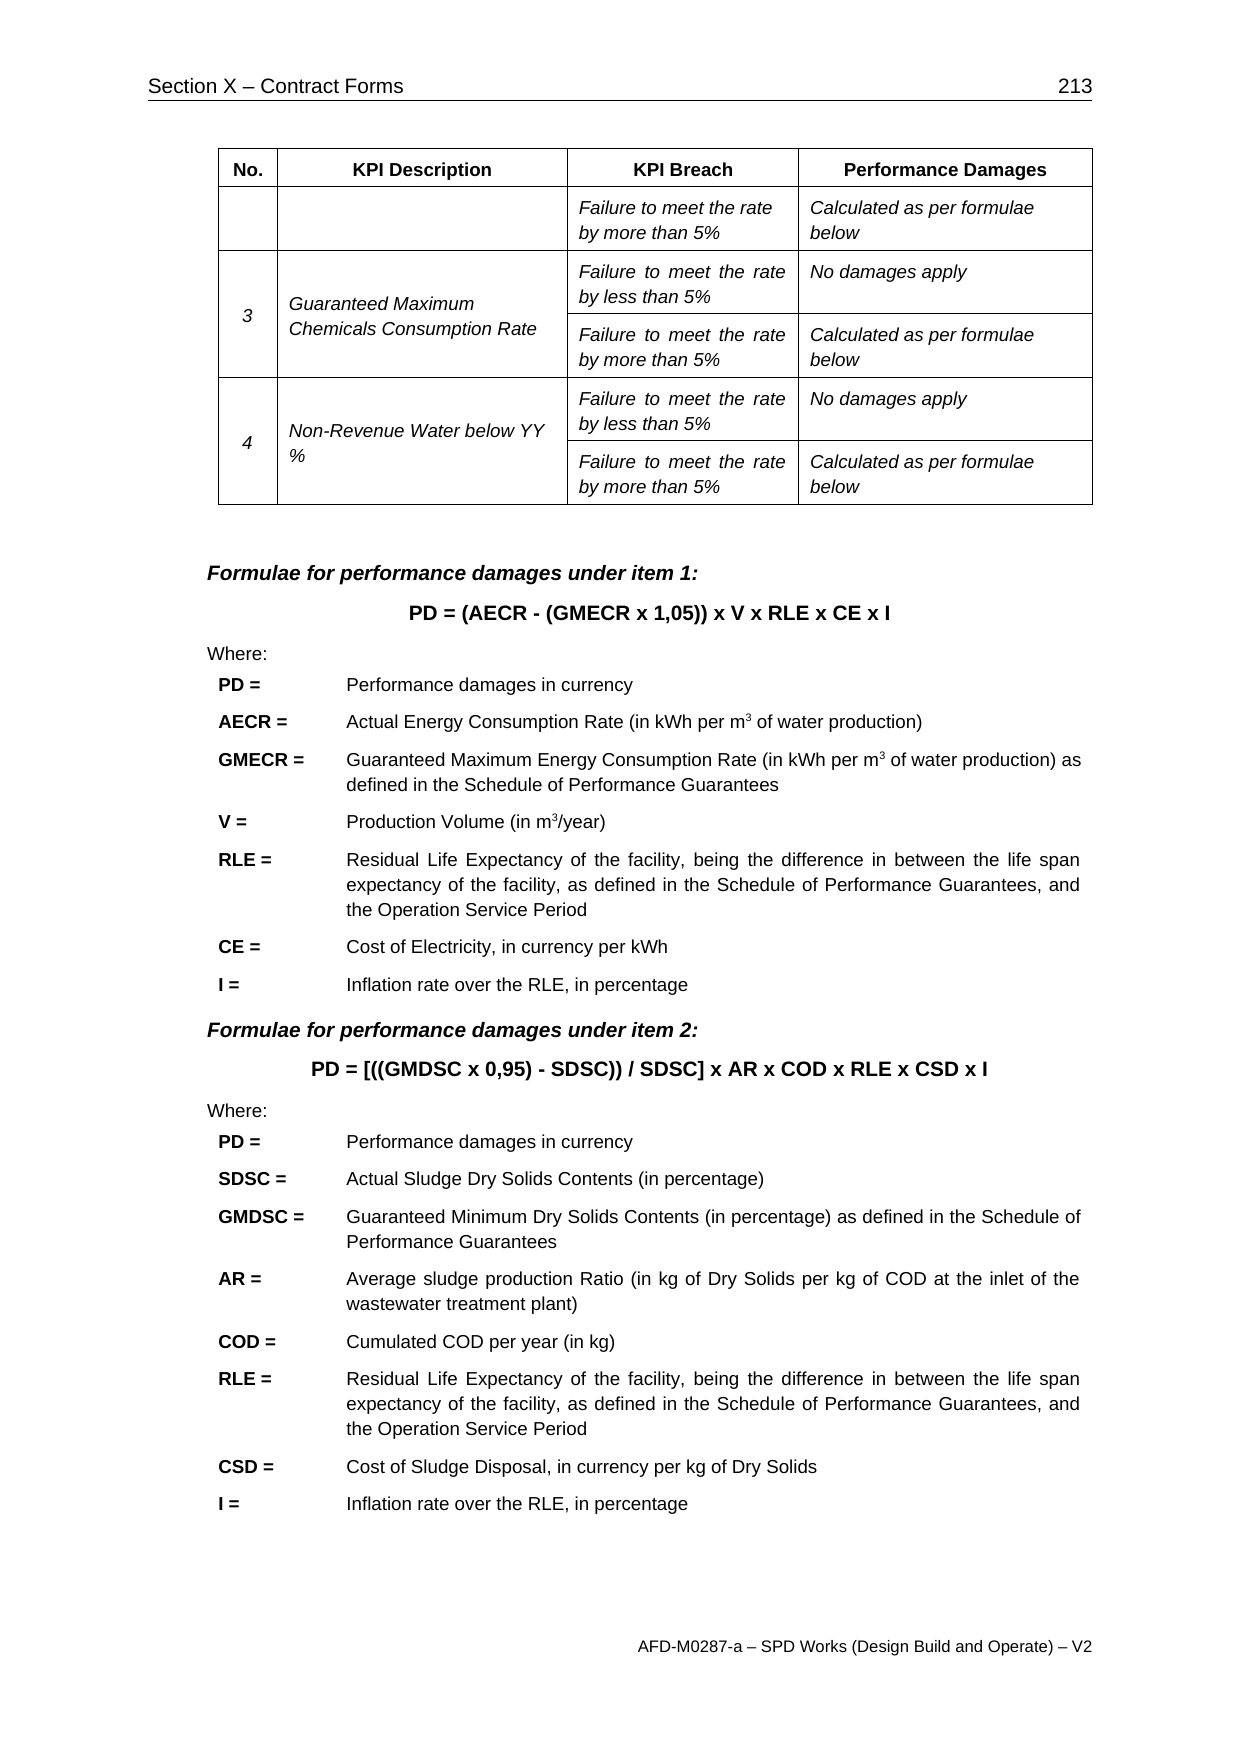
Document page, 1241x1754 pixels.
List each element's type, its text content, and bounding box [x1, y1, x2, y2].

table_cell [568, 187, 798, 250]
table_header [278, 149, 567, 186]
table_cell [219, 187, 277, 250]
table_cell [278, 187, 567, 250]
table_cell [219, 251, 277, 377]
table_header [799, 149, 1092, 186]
text Where: [207, 639, 1092, 664]
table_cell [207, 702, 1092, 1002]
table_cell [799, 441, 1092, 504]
text Formulae for performance damages under item 1: [207, 559, 1092, 584]
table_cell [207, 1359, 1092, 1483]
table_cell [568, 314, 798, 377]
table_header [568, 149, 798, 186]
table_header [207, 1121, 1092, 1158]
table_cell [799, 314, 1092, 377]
text Where: [207, 1096, 1092, 1121]
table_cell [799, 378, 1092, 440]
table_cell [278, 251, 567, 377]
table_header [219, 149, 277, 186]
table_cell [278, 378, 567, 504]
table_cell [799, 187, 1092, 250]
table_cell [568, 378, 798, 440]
text Formulae for performance damages under item 2: [207, 1016, 1092, 1041]
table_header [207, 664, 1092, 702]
text PD = (AECR - (GMECR x 1,05)) x V x RLE x CE x I [207, 599, 1092, 624]
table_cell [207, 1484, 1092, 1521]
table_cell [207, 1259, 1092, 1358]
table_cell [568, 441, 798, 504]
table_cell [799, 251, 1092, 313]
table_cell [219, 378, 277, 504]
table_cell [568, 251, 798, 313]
text PD = [((GMDSC x 0,95) - SDSC)) / SDSC] x AR x COD x RLE x CSD x I [207, 1056, 1092, 1081]
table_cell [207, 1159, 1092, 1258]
